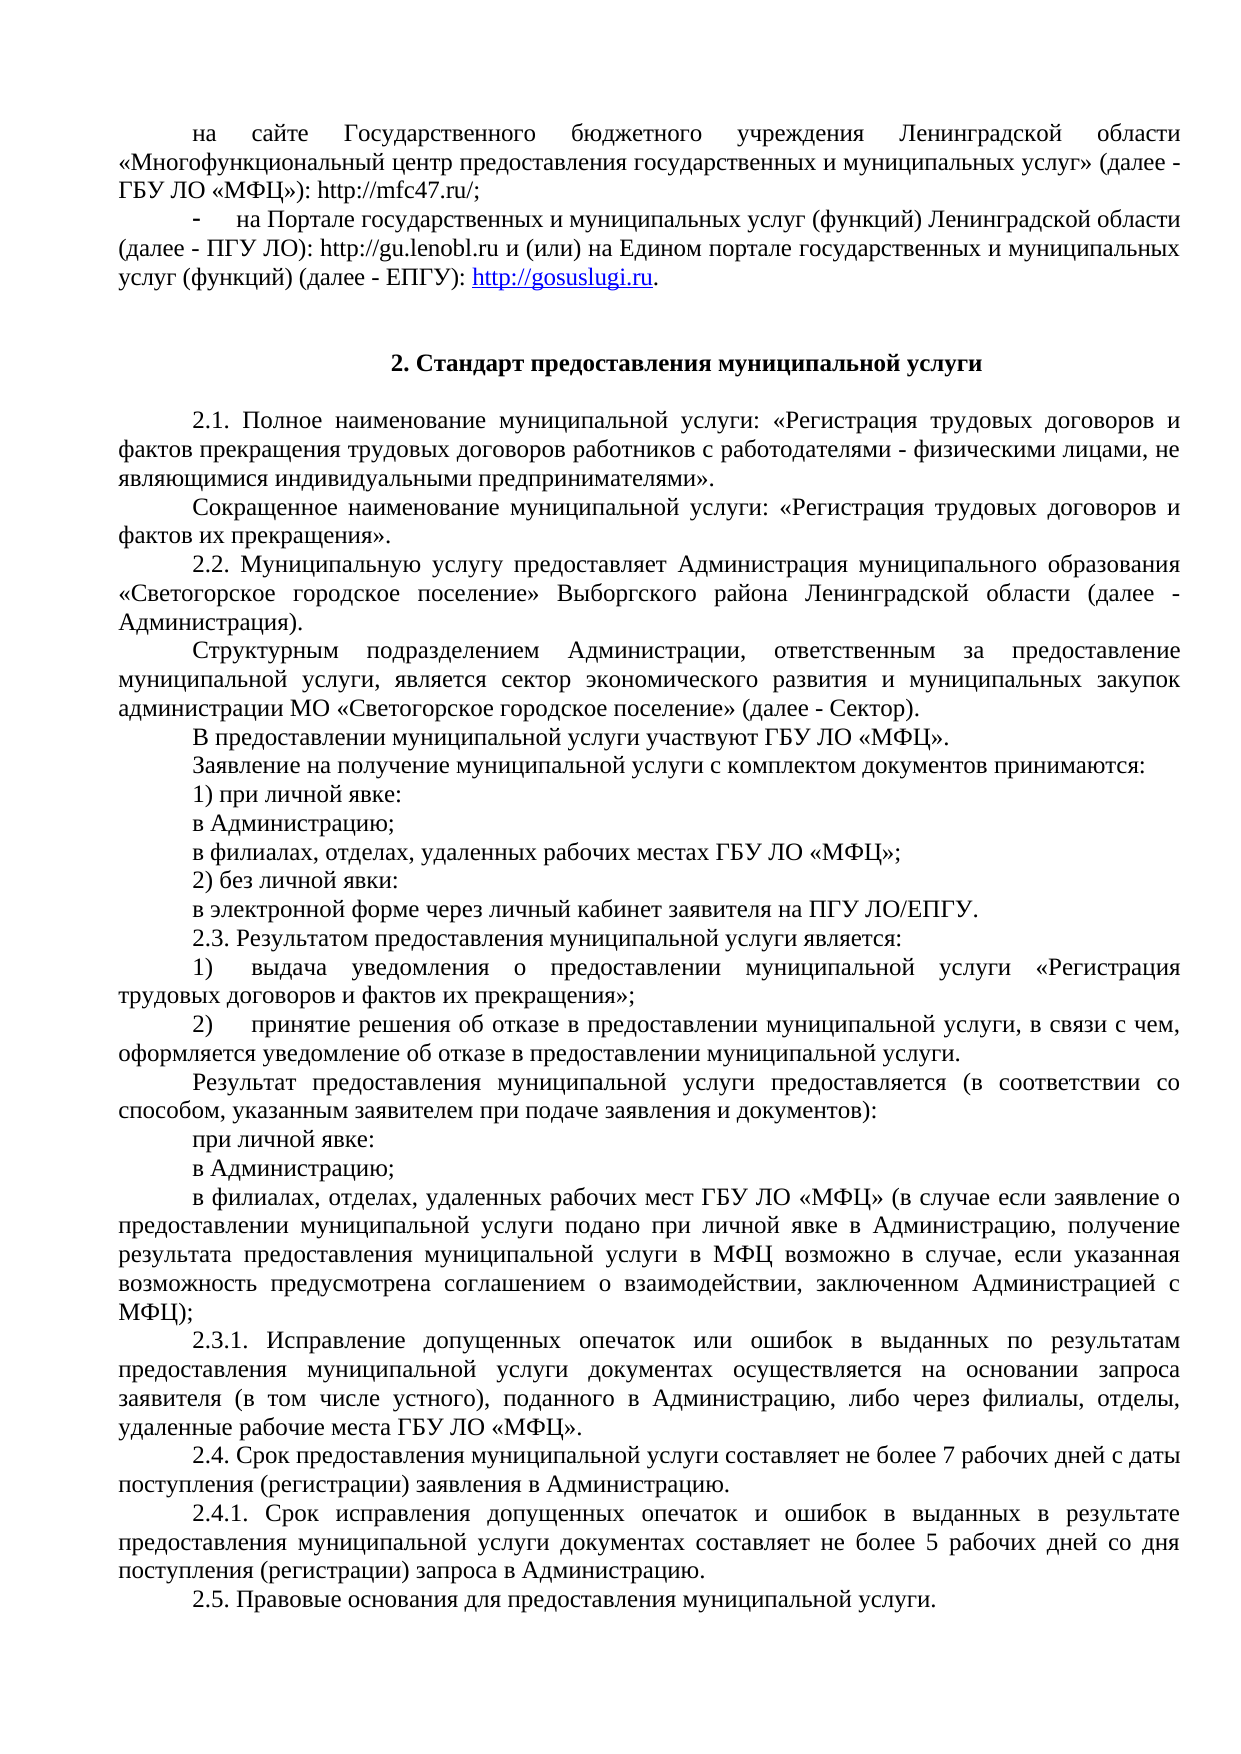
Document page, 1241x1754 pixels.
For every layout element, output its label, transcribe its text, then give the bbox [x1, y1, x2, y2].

text 2.4.1. Срок исправления допущенных опечаток и ошибок в выданных в результате предоставления муниципальной услуги документах составляет не более 5 рабочих дней со дня поступления (регистрации) запроса в Администрацию. [118, 1498, 1181, 1584]
text в Администрацию; [118, 1153, 1181, 1182]
text Результат предоставления муниципальной услуги предоставляется (в соответствии со способом, указанным заявителем при подаче заявления и документов): [118, 1067, 1181, 1124]
list на Портале государственных и муниципальных услуг (функций) Ленинградской области (далее - ПГУ ЛО): http://gu.lenobl.ru и (или) на Едином портале государственных и муниципальных услуг (функций) (далее - ЕПГУ): http://gosuslugi.ru. [118, 204, 1181, 291]
text 2.4. Срок предоставления муниципальной услуги составляет не более 7 рабочих дней с даты поступления (регистрации) заявления в Администрацию. [118, 1441, 1181, 1498]
text 2.1. Полное наименование муниципальной услуги: «Регистрация трудовых договоров и фактов прекращения трудовых договоров работников с работодателями - физическими лицами, не являющимися индивидуальными предпринимателями». [118, 406, 1181, 492]
text в электронной форме через личный кабинет заявителя на ПГУ ЛО/ЕПГУ. [118, 894, 1181, 923]
text в филиалах, отделах, удаленных рабочих местах ГБУ ЛО «МФЦ»; [118, 837, 1181, 866]
text Заявление на получение муниципальной услуги с комплектом документов принимаются: [118, 751, 1181, 779]
text 1) при личной явке: [118, 779, 1181, 808]
text 2.2. Муниципальную услугу предоставляет Администрация муниципального образования «Светогорское городское поселение» Выборгского района Ленинградской области (далее - Администрация). [118, 549, 1181, 636]
text 2. Стандарт предоставления муниципальной услуги [118, 348, 1181, 377]
text в Администрацию; [118, 808, 1181, 837]
text в филиалах, отделах, удаленных рабочих мест ГБУ ЛО «МФЦ» (в случае если заявление о предоставлении муниципальной услуги подано при личной явке в Администрацию, получение результата предоставления муниципальной услуги в МФЦ возможно в случае, если указанная возможность предусмотрена соглашением о взаимодействии, заключенном Администрацией с МФЦ); [118, 1182, 1181, 1326]
list выдача уведомления о предоставлении муниципальной услуги «Регистрация трудовых договоров и фактов их прекращения»; [118, 952, 1181, 1009]
text В предоставлении муниципальной услуги участвуют ГБУ ЛО «МФЦ». [118, 722, 1181, 751]
text 2.3.1. Исправление допущенных опечаток или ошибок в выданных по результатам предоставления муниципальной услуги документах осуществляется на основании запроса заявителя (в том числе устного), поданного в Администрацию, либо через филиалы, отделы, удаленные рабочие места ГБУ ЛО «МФЦ». [118, 1326, 1181, 1441]
text на сайте Государственного бюджетного учреждения Ленинградской области «Многофункциональный центр предоставления государственных и муниципальных услуг» (далее - ГБУ ЛО «МФЦ»): http://mfc47.ru/; [118, 118, 1181, 204]
text 2.5. Правовые основания для предоставления муниципальной услуги. [118, 1584, 1181, 1613]
text 2.3. Результатом предоставления муниципальной услуги является: [118, 923, 1181, 952]
text Структурным подразделением Администрации, ответственным за предоставление муниципальной услуги, является сектор экономического развития и муниципальных закупок администрации МО «Светогорское городское поселение» (далее - Сектор). [118, 636, 1181, 722]
text 2) без личной явки: [118, 866, 1181, 894]
text Сокращенное наименование муниципальной услуги: «Регистрация трудовых договоров и фактов их прекращения». [118, 492, 1181, 549]
text при личной явке: [118, 1124, 1181, 1153]
list принятие решения об отказе в предоставлении муниципальной услуги, в связи с чем, оформляется уведомление об отказе в предоставлении муниципальной услуги. [118, 1009, 1181, 1067]
